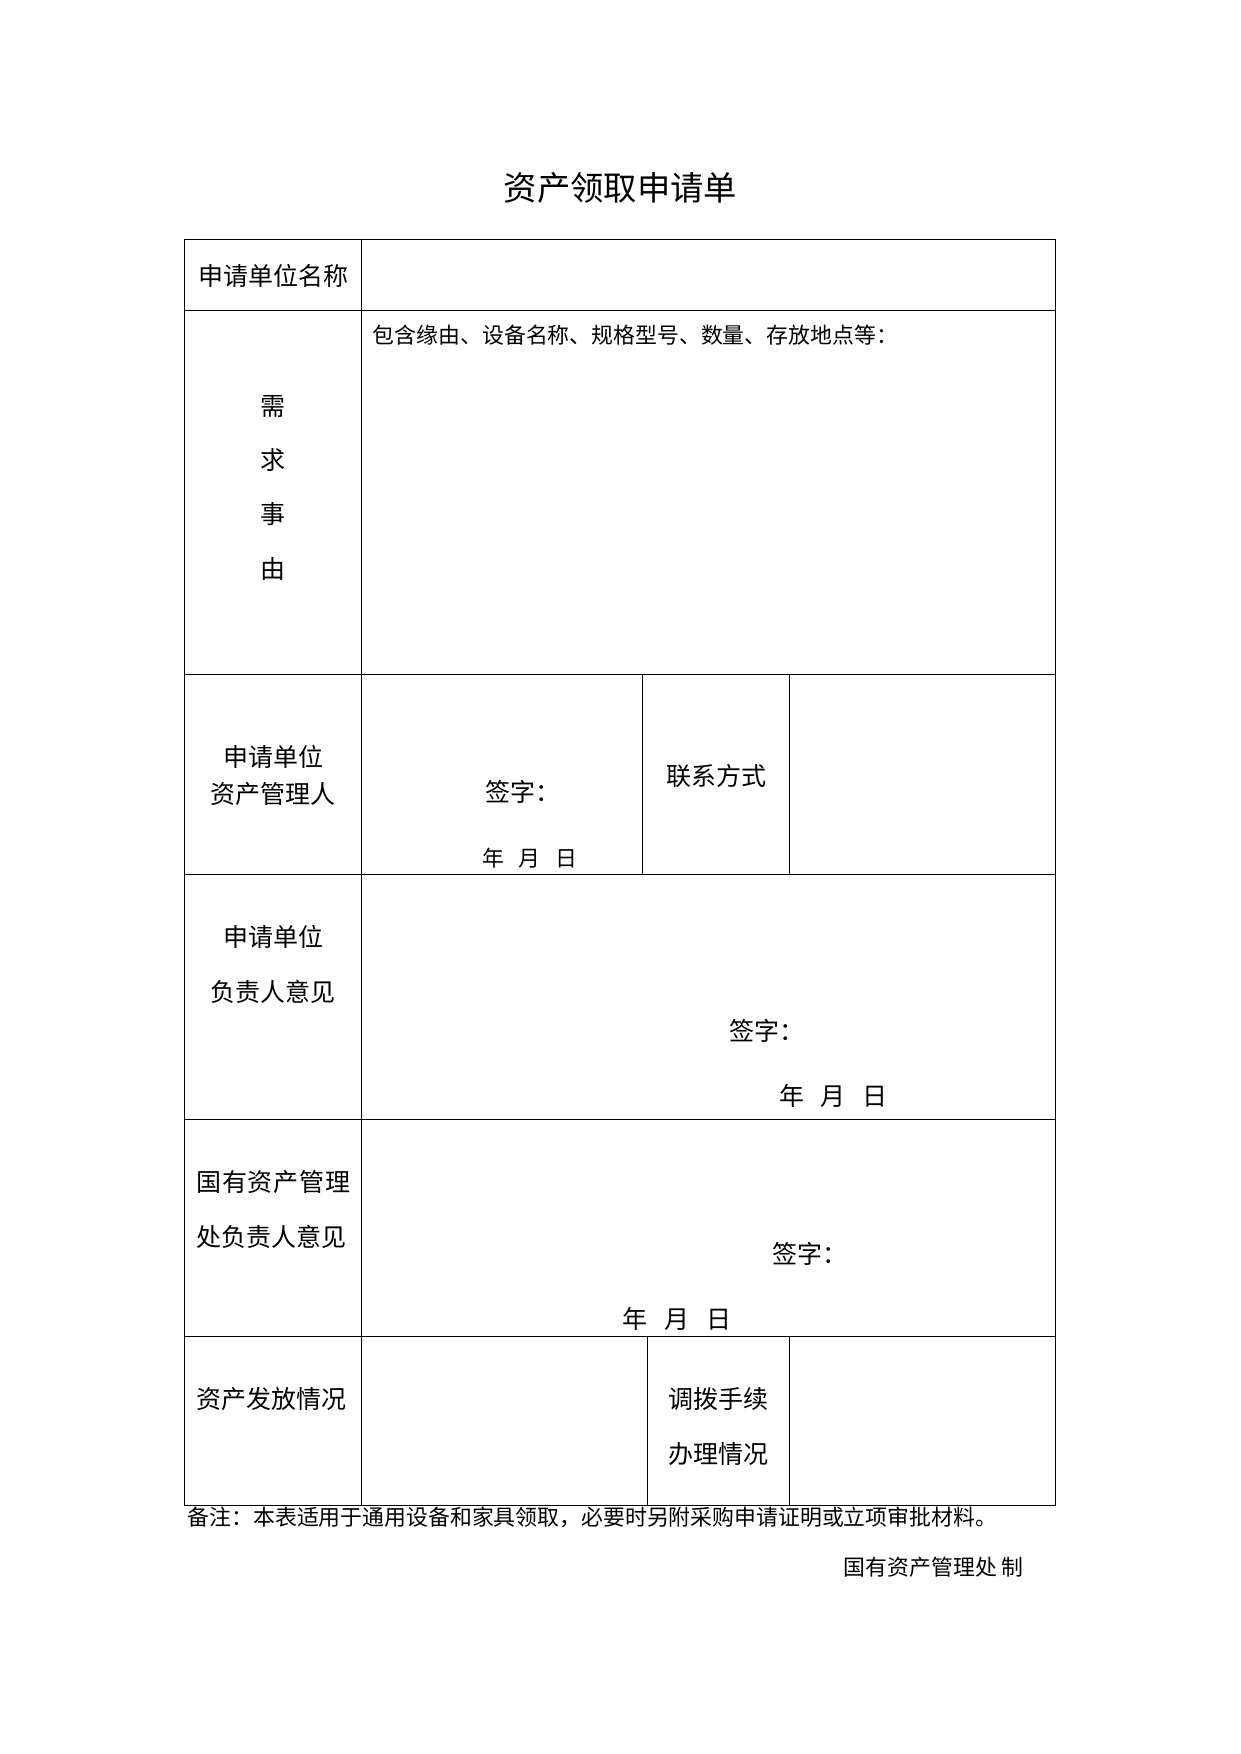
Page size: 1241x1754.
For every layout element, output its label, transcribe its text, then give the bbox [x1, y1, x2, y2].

table_header [362, 240, 1055, 310]
table_cell [790, 1337, 1055, 1504]
table_cell 调拨手续 办理情况 [648, 1337, 789, 1504]
table_cell [790, 675, 1055, 873]
table_cell 签字： 年 月 日 [362, 875, 1055, 1118]
table_cell 需 求 事 由 [185, 311, 361, 674]
table_cell 申请单位 负责人意见 [185, 875, 361, 1118]
text 国有资产管理处 制 [187, 1556, 1053, 1581]
table_cell 资产发放情况 [185, 1337, 361, 1504]
table_header 申请单位名称 [185, 240, 361, 310]
table_cell 签字： 年 月 日 [362, 675, 642, 873]
table_cell [362, 1337, 647, 1504]
table_cell 国有资产管理处负责人意见 [185, 1120, 361, 1336]
table_cell 联系方式 [643, 675, 789, 873]
text 资产领取申请单 [187, 162, 1053, 210]
table_cell 签字： 年 月 日 [362, 1120, 1055, 1336]
table_cell 包含缘由、设备名称、规格型号、数量、存放地点等： [362, 311, 1055, 674]
table_cell 申请单位 资产管理人 [185, 675, 361, 873]
text 备注：本表适用于通用设备和家具领取，必要时另附采购申请证明或立项审批材料。 [187, 1506, 1053, 1531]
